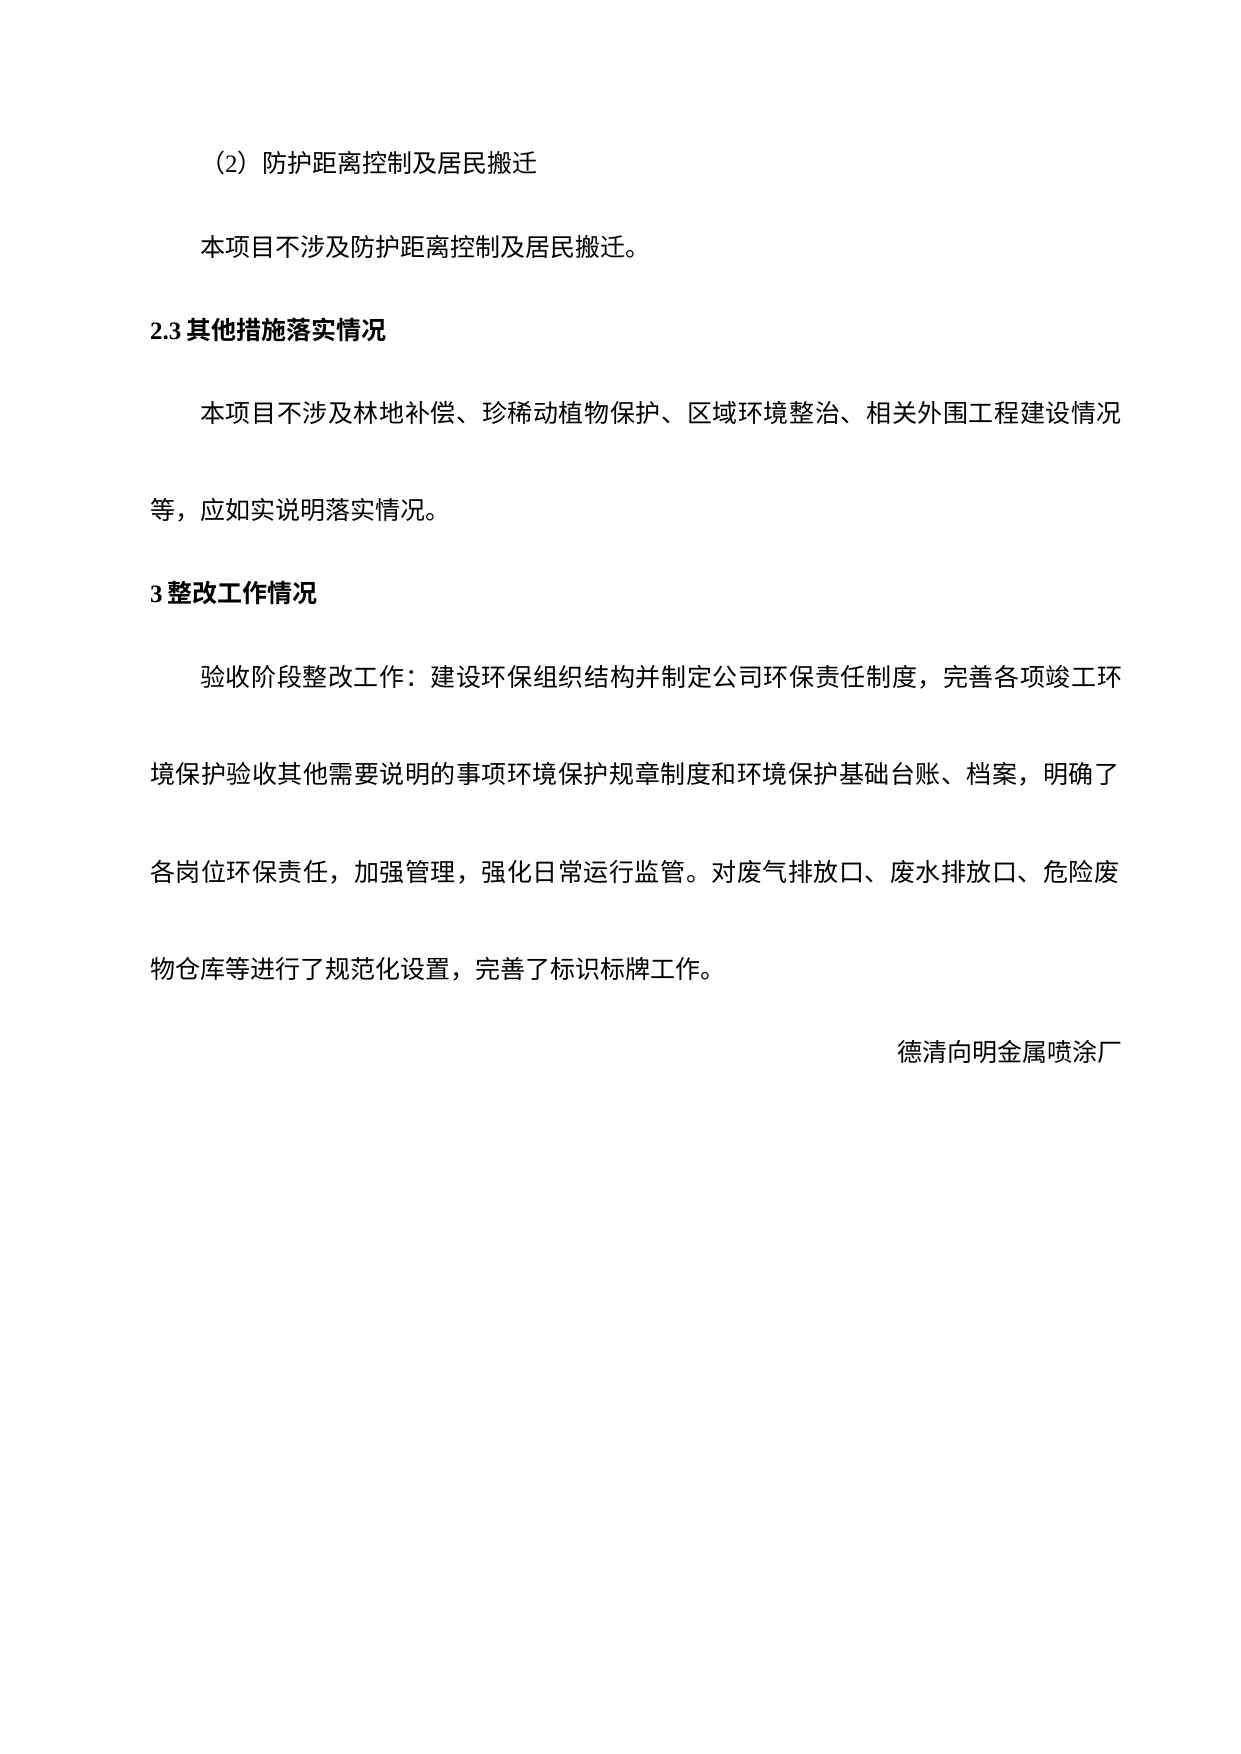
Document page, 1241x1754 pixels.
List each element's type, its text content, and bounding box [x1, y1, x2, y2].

text 本项目不涉及防护距离控制及居民搬迁。 [150, 213, 1122, 278]
text 验收阶段整改工作：建设环保组织结构并制定公司环保责任制度，完善各项竣工环境保护验收其他需要说明的事项环境保护规章制度和环境保护基础台账、档案，明确了各岗位环保责任，加强管理，强化日常运行监管。对废气排放口、废水排放口、危险废物仓库等进行了规范化设置，完善了标识标牌工作。 [150, 643, 1122, 1000]
text 本项目不涉及林地补偿、珍稀动植物保护、区域环境整治、相关外围工程建设情况等，应如实说明落实情况。 [150, 379, 1122, 541]
text （2）防护距离控制及居民搬迁 [150, 129, 1122, 194]
text 3整改工作情况 [150, 559, 1122, 624]
text 德清向明金属喷涂厂 [150, 1018, 1122, 1083]
text 2.3其他措施落实情况 [150, 296, 1122, 361]
